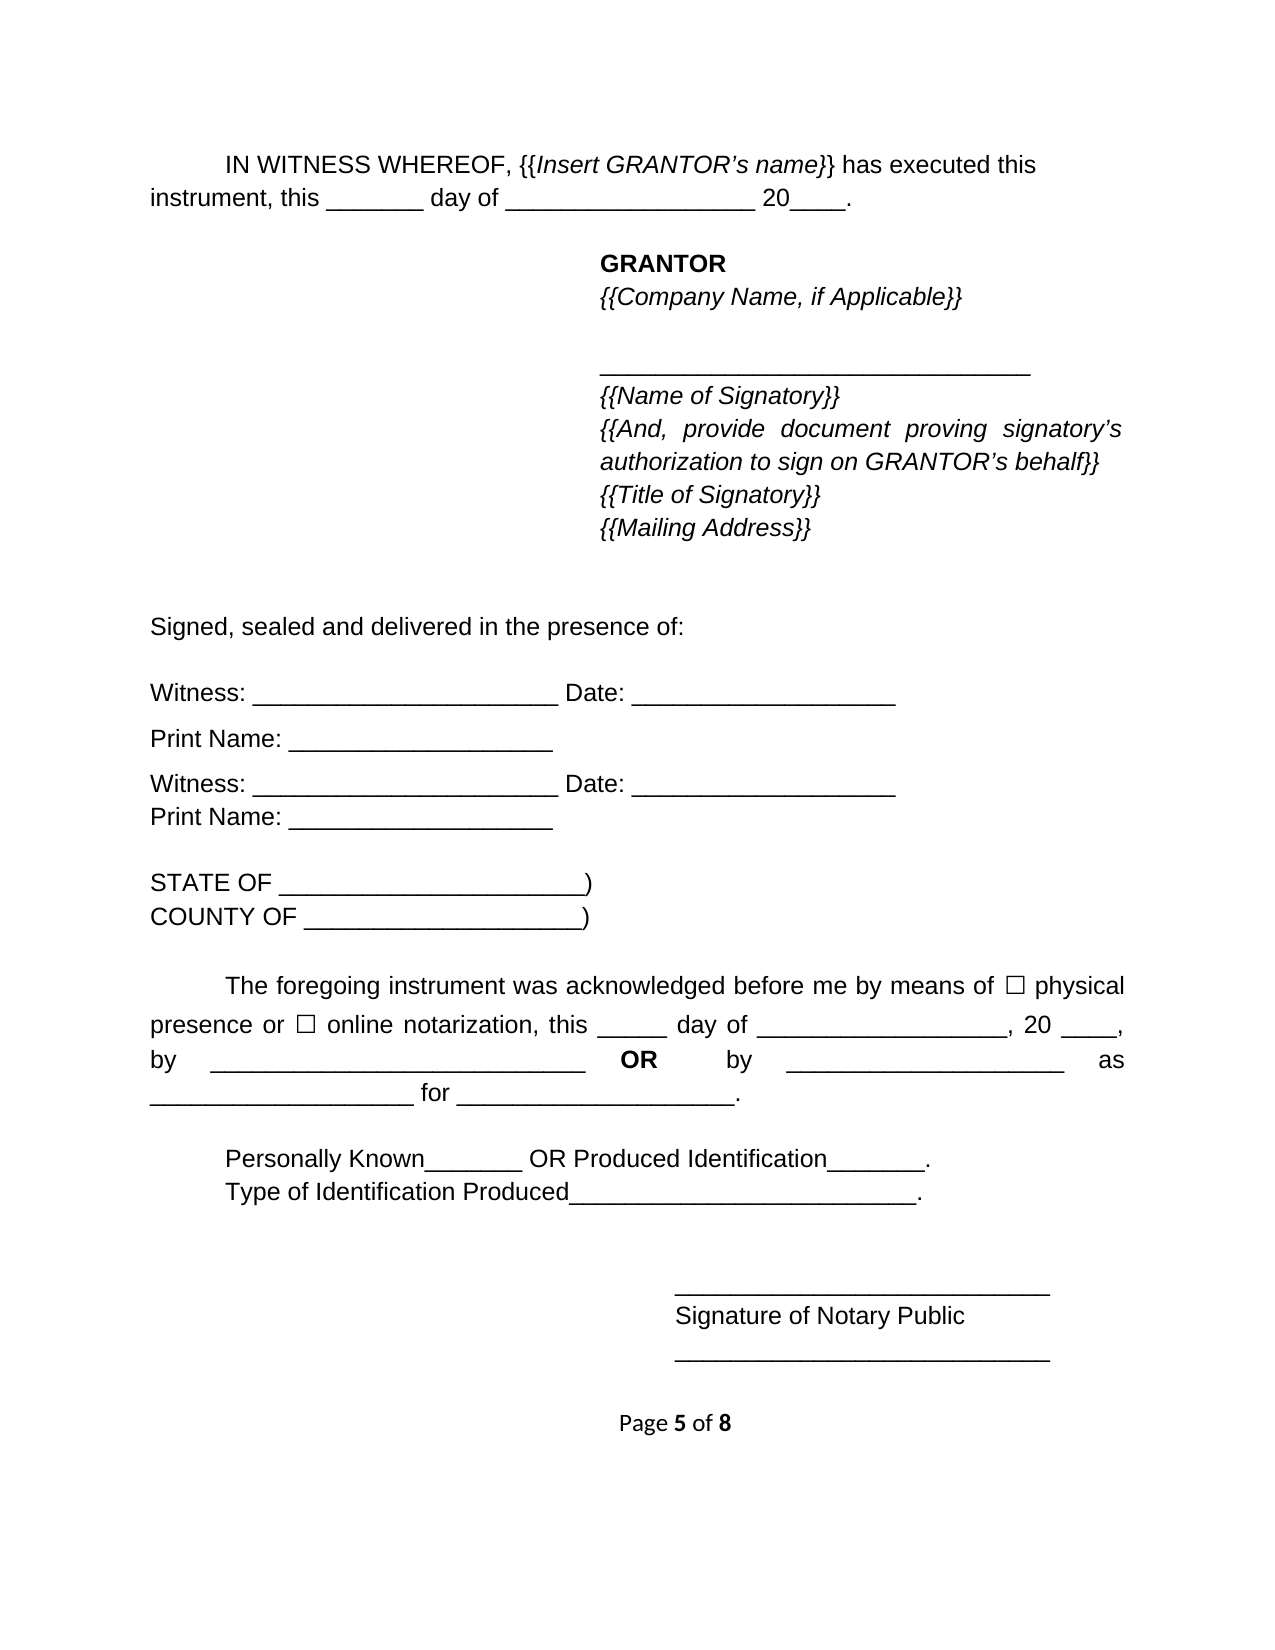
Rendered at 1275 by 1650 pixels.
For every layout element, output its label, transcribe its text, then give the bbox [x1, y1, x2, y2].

text Witness: ______________________ Date: ___________________ [150, 769, 1125, 798]
text Witness: ______________________ Date: ___________________ [150, 678, 1125, 707]
text ___________________________ [150, 1268, 1125, 1297]
text {{Company Name, if Applicable}} [150, 282, 1125, 311]
text Personally Known_______ OR Produced Identification_______. [141, 1144, 1125, 1173]
text {{Mailing Address}} [525, 513, 1125, 542]
text {{Name of Signatory}} [150, 381, 1125, 410]
text {{And, provide document proving signatory’s authorization to sign on GRANTOR’s behalf}} [600, 414, 1125, 476]
text Signed, sealed and delivered in the presence of: [150, 612, 1125, 641]
text _______________________________ [525, 348, 1125, 377]
text IN WITNESS WHEREOF, {{Insert GRANTOR’s name}} has executed this instrument, this _______ day of __________________ 20____. [150, 150, 1125, 212]
text Signature of Notary Public [150, 1301, 1125, 1330]
text STATE OF ______________________) [150, 868, 1125, 897]
text Print Name: ___________________ [150, 724, 1125, 753]
text The foregoing instrument was acknowledged before me by means of ☐ physical presence or ☐ online notarization, this _____ day of __________________, 20 ____, by ___________________________ OR by ____________________ as ___________________ for ____________________. [150, 967, 1125, 1107]
text Type of Identification Produced_________________________. [150, 1177, 1125, 1206]
text Print Name: ___________________ [150, 802, 1125, 831]
text COUNTY OF ____________________) [150, 901, 1125, 930]
text GRANTOR [150, 249, 1125, 278]
text {{Title of Signatory}} [525, 480, 1125, 509]
text ___________________________ [150, 1334, 1125, 1363]
